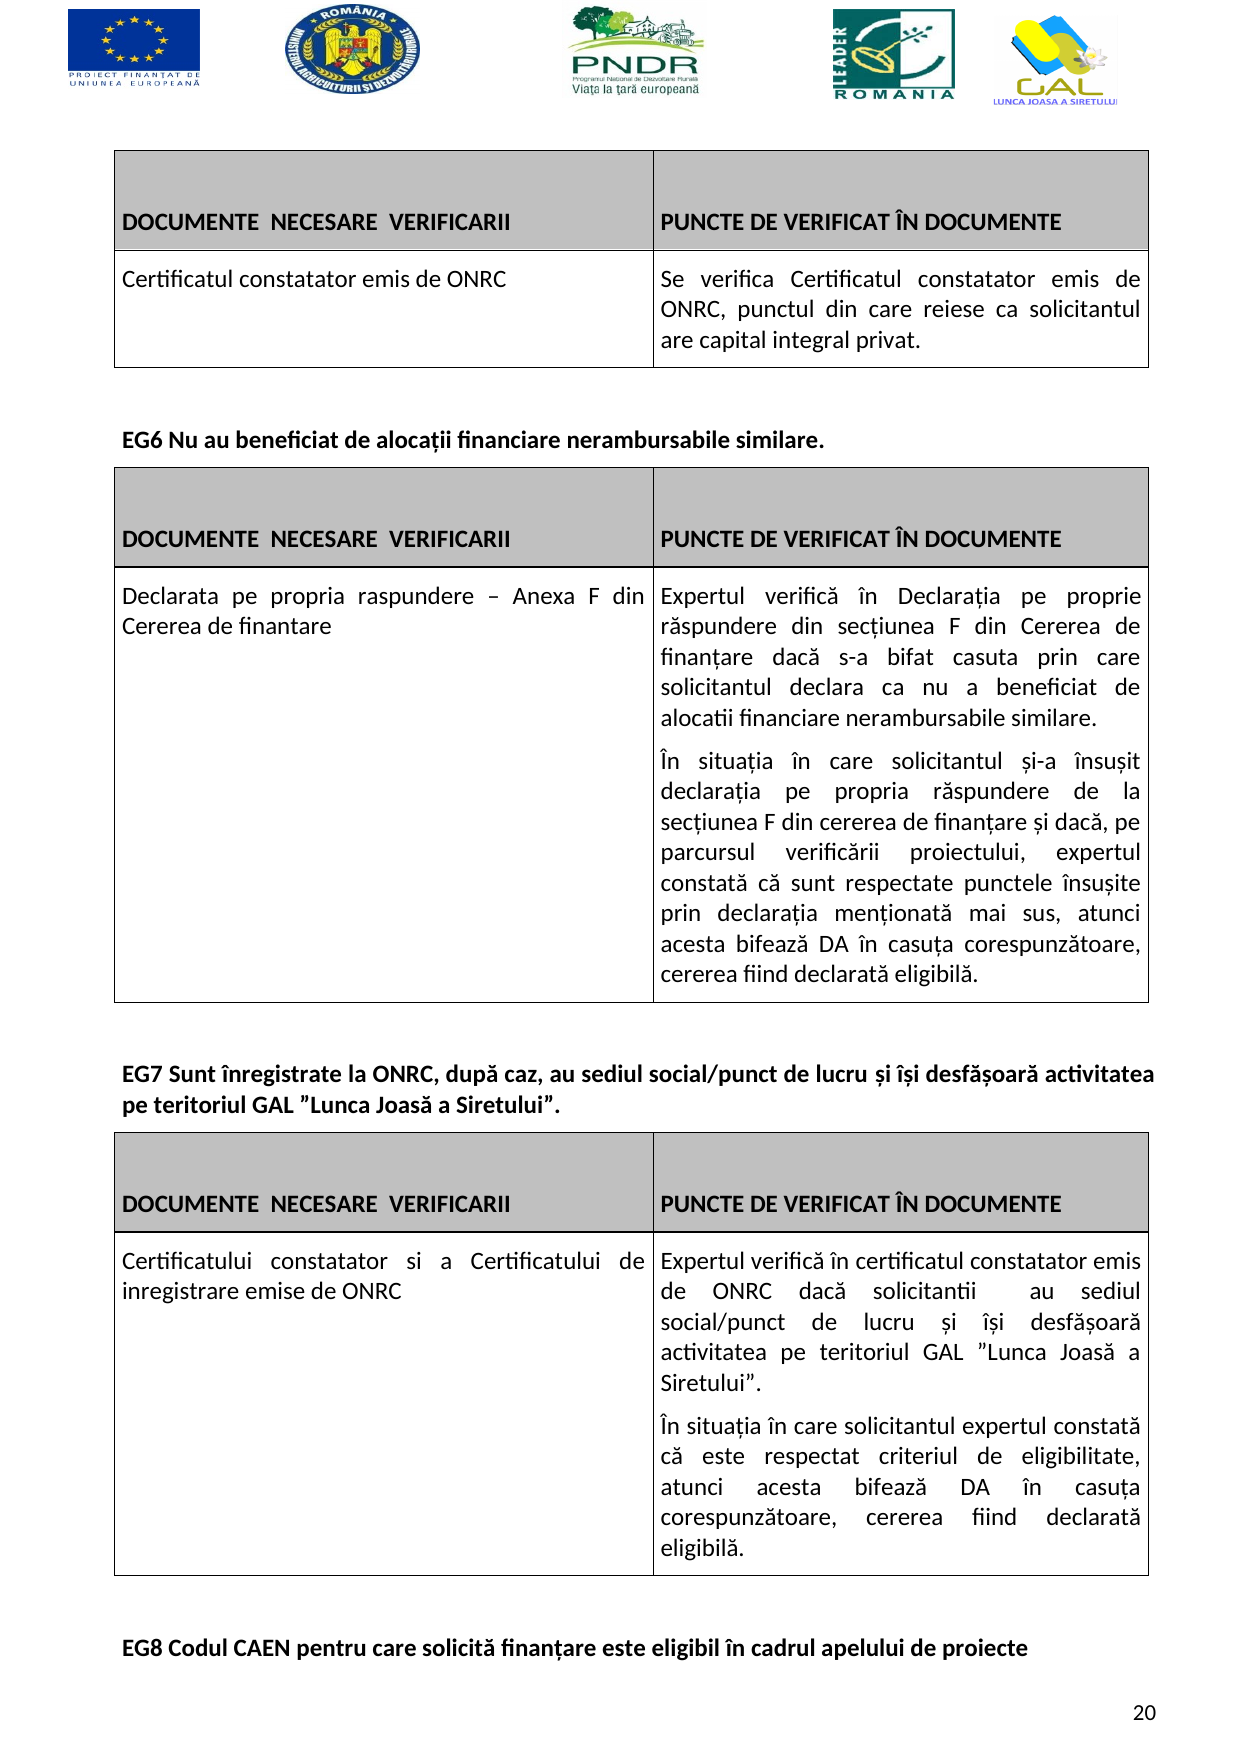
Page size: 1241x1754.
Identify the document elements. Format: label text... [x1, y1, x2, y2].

table_cell Certificatul constatator emis de ONRC [115, 251, 653, 367]
picture [285, 4, 420, 94]
table_header DOCUMENTE NECESARE VERIFICARII [115, 151, 653, 249]
table_header DOCUMENTE NECESARE VERIFICARII [115, 468, 653, 566]
table_cell Certificatului constatator si a Certificatului de inregistrare emise de ONRC [115, 1233, 653, 1575]
table_header DOCUMENTE NECESARE VERIFICARII [115, 1133, 653, 1231]
table_header PUNCTE DE VERIFICAT ÎN DOCUMENTE [654, 1133, 1148, 1231]
picture [68, 9, 200, 89]
table_cell Expertul verifică în certificatul constatator emis de ONRC dacă solicitantii au sediul social/punct de lucru şi îşi desfăşoară activitatea pe teritoriul GAL ”Lunca Joasă a Siretului”. În situația în care solicitantul expertul constată că este respectat criteriul de eligibilitate, atunci acesta bifează DA în casuța corespunzătoare, cererea fiind declarată eligibilă. [654, 1233, 1148, 1575]
text EG7 Sunt înregistrate la ONRC, după caz, au sediul social/punct de lucru şi îşi desfăşoară activitatea pe teritoriul GAL ”Lunca Joasă a Siretului”. [122, 1058, 1156, 1119]
picture [562, 0, 707, 98]
table_cell Expertul verifică în Declaraţia pe proprie răspundere din secțiunea F din Cererea de finanțare dacă s-a bifat casuta prin care solicitantul declara ca nu a beneficiat de alocatii financiare nerambursabile similare. În situația în care solicitantul și-a însușit declarația pe propria răspundere de la secțiunea F din cererea de finanțare și dacă, pe parcursul verificării proiectului, expertul constată că sunt respectate punctele însușite prin declarația menționată mai sus, atunci acesta bifează DA în casuța corespunzătoare, cererea fiind declarată eligibilă. [654, 568, 1148, 1002]
picture [993, 15, 1118, 105]
table_header PUNCTE DE VERIFICAT ÎN DOCUMENTE [654, 151, 1148, 249]
table_cell Declarata pe propria raspundere – Anexa F din Cererea de finantare [115, 568, 653, 1002]
table_header PUNCTE DE VERIFICAT ÎN DOCUMENTE [654, 468, 1148, 566]
text EG8 Codul CAEN pentru care solicită finanţare este eligibil în cadrul apelului de proiecte [122, 1632, 1156, 1662]
table_cell Se verifica Certificatul constatator emis de ONRC, punctul din care reiese ca solicitantul are capital integral privat. [654, 251, 1148, 367]
picture [833, 9, 955, 100]
text EG6 Nu au beneficiat de alocaţii financiare nerambursabile similare. [122, 424, 1156, 454]
